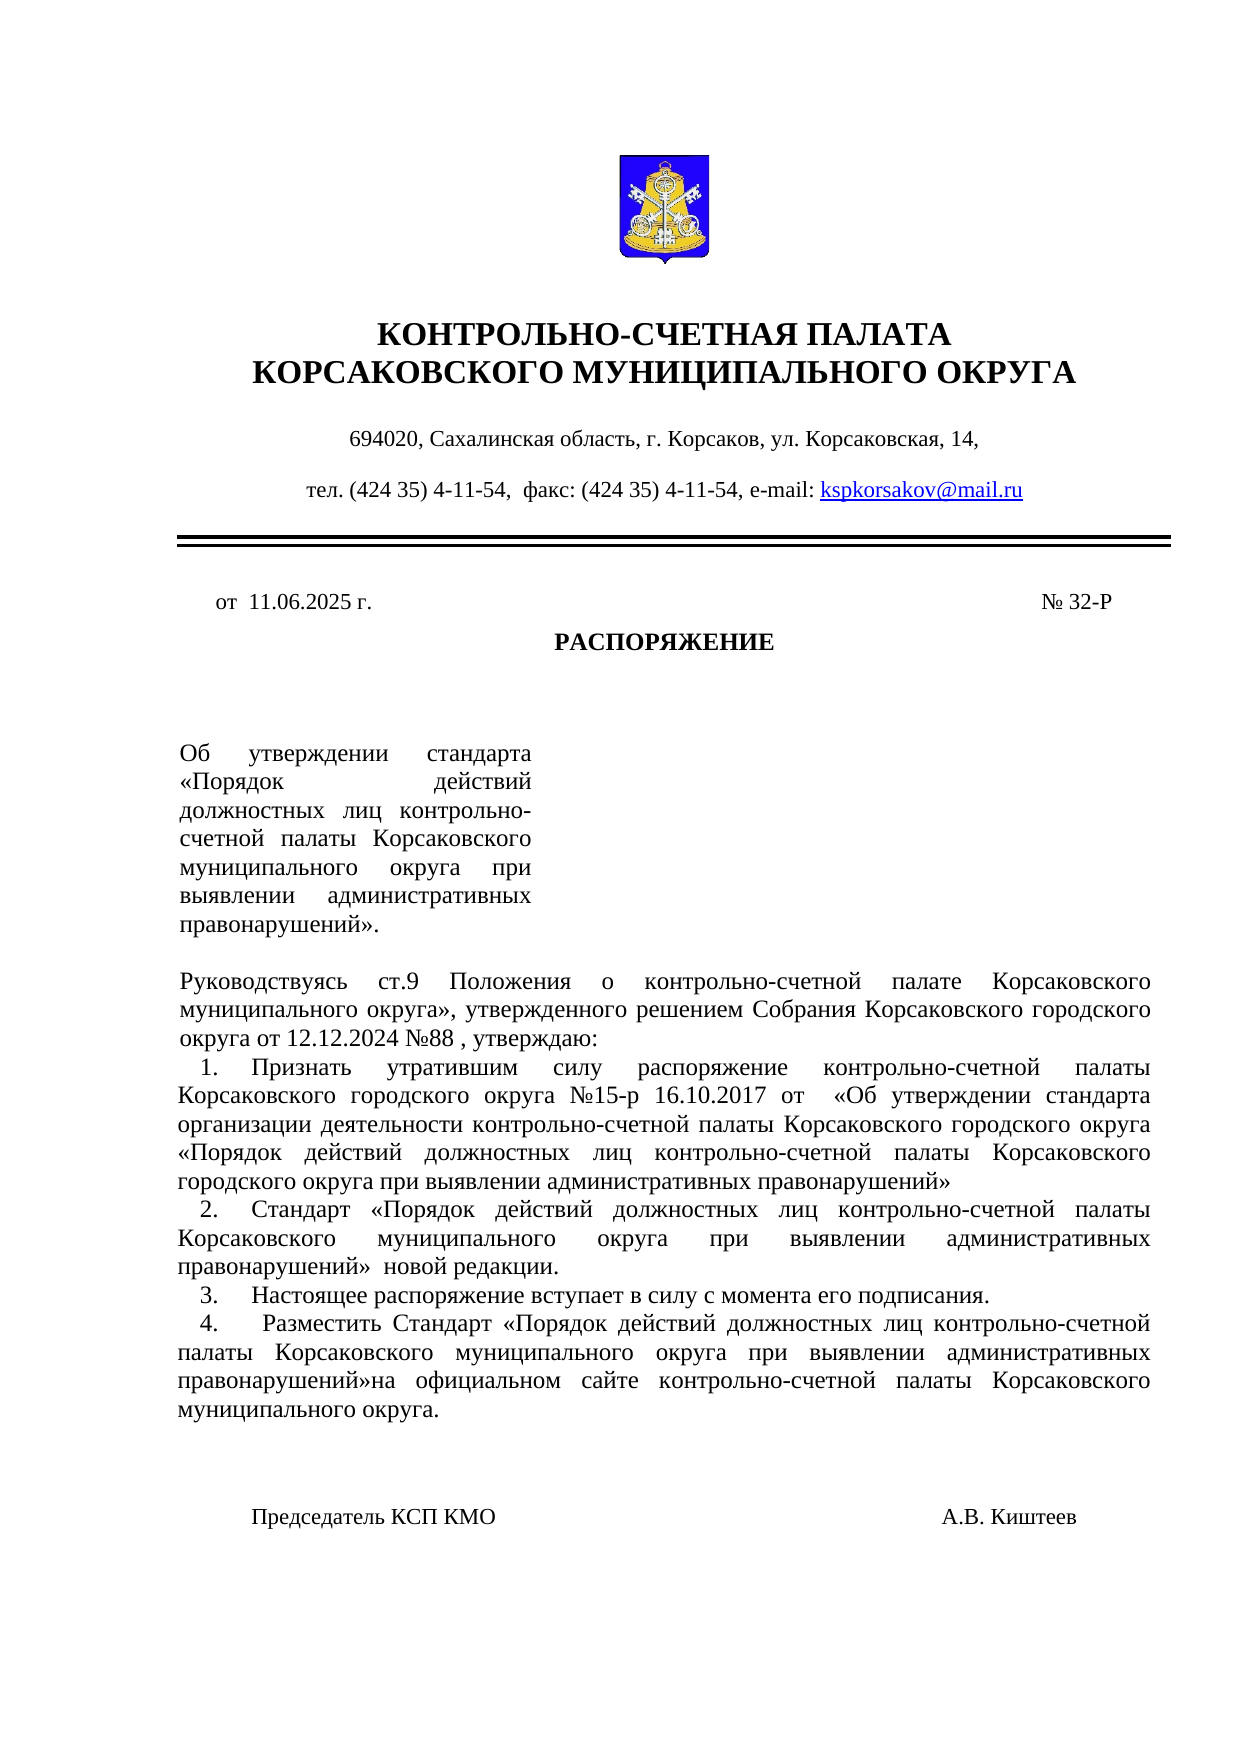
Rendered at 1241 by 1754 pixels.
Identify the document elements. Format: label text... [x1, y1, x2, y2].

text РАСПОРЯЖЕНИЕ [177, 631, 1152, 655]
list Разместить Стандарт «Порядок действий должностных лиц контрольно-счетной палаты Корсаковского муниципального округа при выявлении административных правонарушений»на официальном сайте контрольно-счетной палаты Корсаковского муниципального округа. [177, 1309, 1152, 1423]
text тел. (424 35) 4-11-54, факс: (424 35) 4-11-54, e-mail: kspkorsakov@mail.ru [177, 477, 1152, 503]
text Председатель КСП КМО А.В. Киштеев [177, 1503, 1152, 1529]
picture [619, 155, 710, 264]
text Руководствуясь ст.9 Положения о контрольно-счетной палате Корсаковского муниципального округа», утвержденного решением Собрания Корсаковского городского округа от 12.12.2024 №88 , утверждаю: [179, 966, 1152, 1052]
text КОРСАКОВСКОГО МУНИЦИПАЛЬНОГО ОКРУГА [177, 353, 1152, 391]
text 694020, Сахалинская область, г. Корсаков, ул. Корсаковская, 14, [177, 426, 1152, 452]
list Признать утратившим силу распоряжение контрольно-счетной палаты Корсаковского городского округа №15-р 16.10.2017 от «Об утверждении стандарта организации деятельности контрольно-счетной палаты Корсаковского городского округа «Порядок действий должностных лиц контрольно-счетной палаты Корсаковского городского округа при выявлении административных правонарушений» [177, 1052, 1152, 1195]
list Стандарт «Порядок действий должностных лиц контрольно-счетной палаты Корсаковского муниципального округа при выявлении административных правонарушений» новой редакции. [177, 1195, 1152, 1280]
list Настоящее распоряжение вступает в силу с момента его подписания. [177, 1280, 1152, 1309]
text КОНТРОЛЬНО-СЧЕТНАЯ ПАЛАТА [177, 314, 1152, 353]
text Об утверждении стандарта «Порядок действий должностных лиц контрольно-счетной палаты Корсаковского муниципального округа при выявлении административных правонарушений». [179, 738, 532, 938]
text от 11.06.2025 г. № 32-Р [177, 588, 1152, 615]
